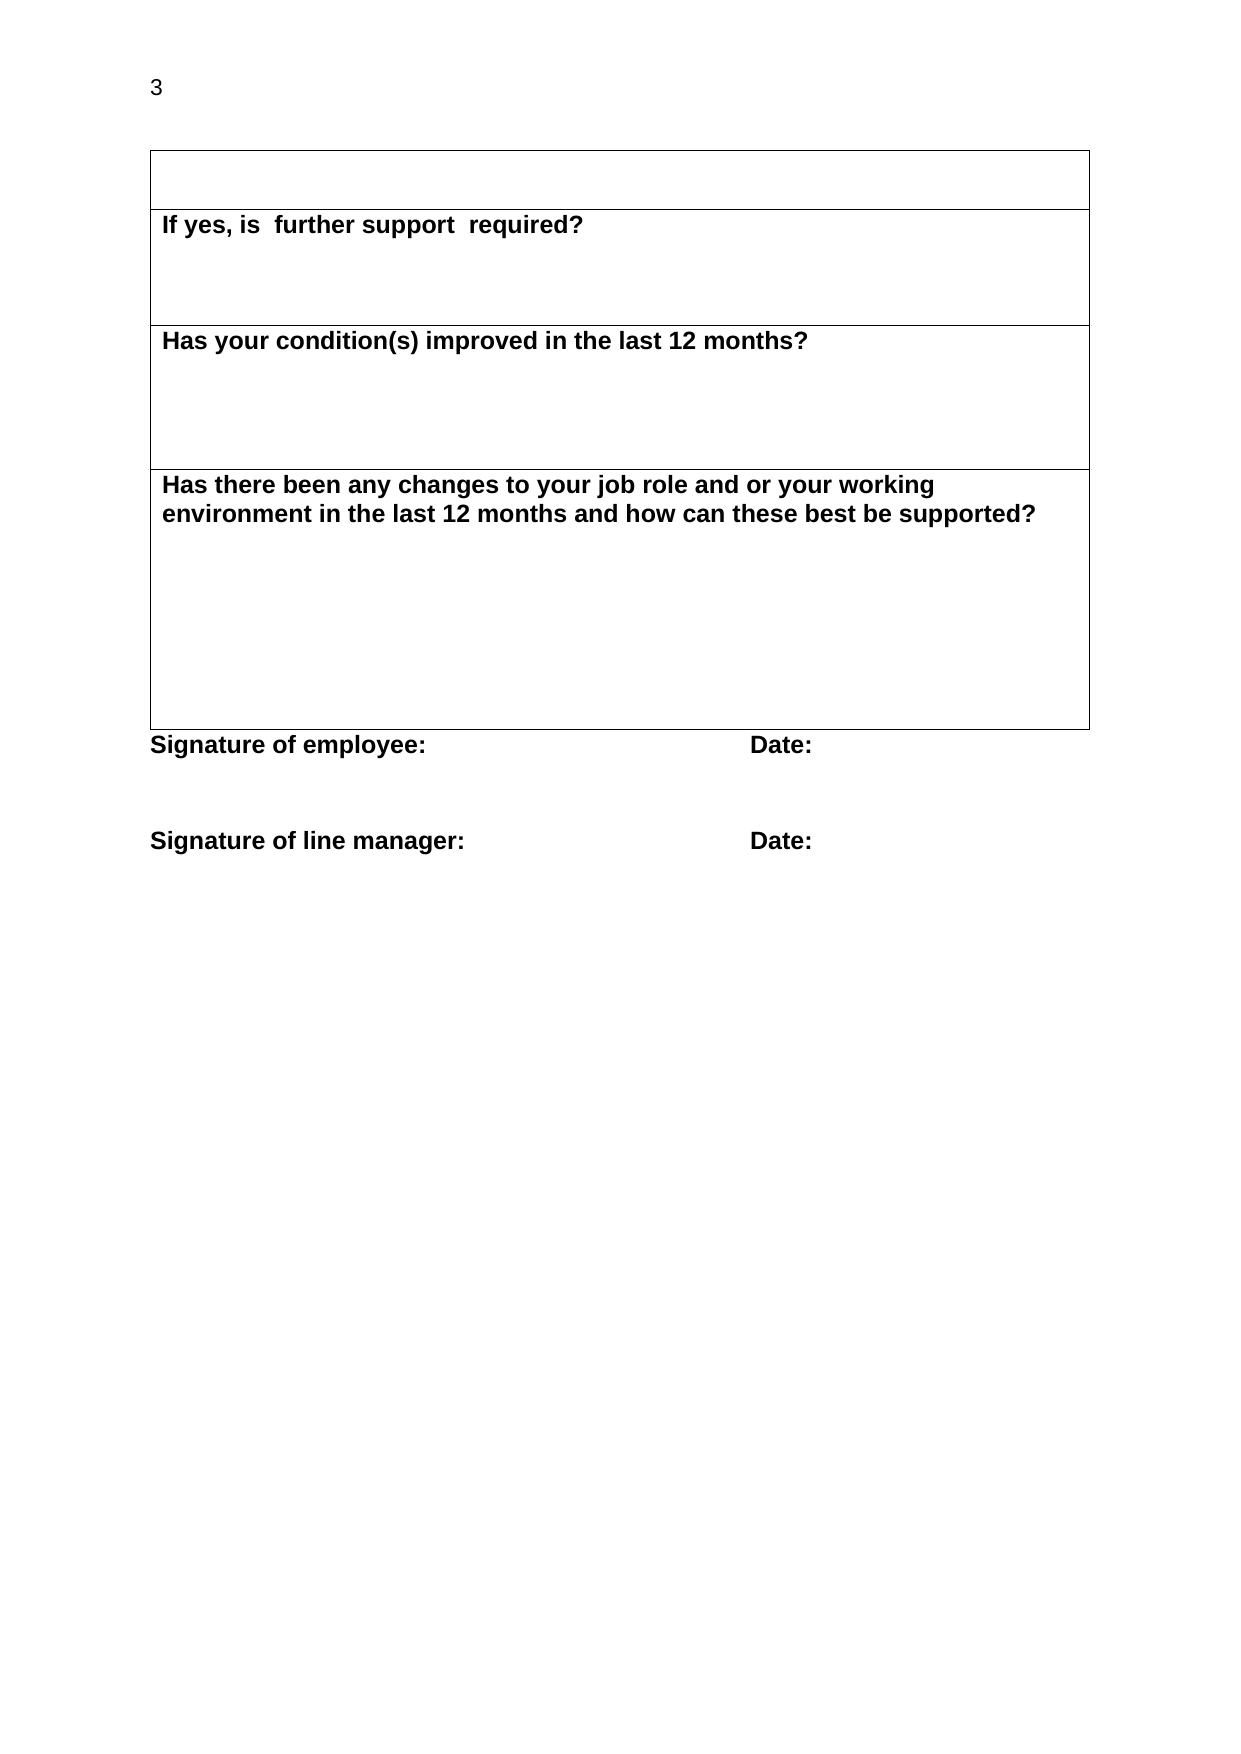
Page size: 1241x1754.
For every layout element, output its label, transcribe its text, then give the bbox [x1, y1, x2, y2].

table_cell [151, 151, 1089, 208]
text Signature of line manager: Date: [150, 826, 1090, 854]
table_cell Has your condition(s) improved in the last 12 months? [151, 326, 1089, 469]
table_cell If yes, is further support required? [151, 210, 1089, 324]
text Signature of employee: Date: [150, 730, 1090, 759]
table_cell Has there been any changes to your job role and or your working environment in the last 12 months and how can these best be supported? [151, 470, 1089, 729]
